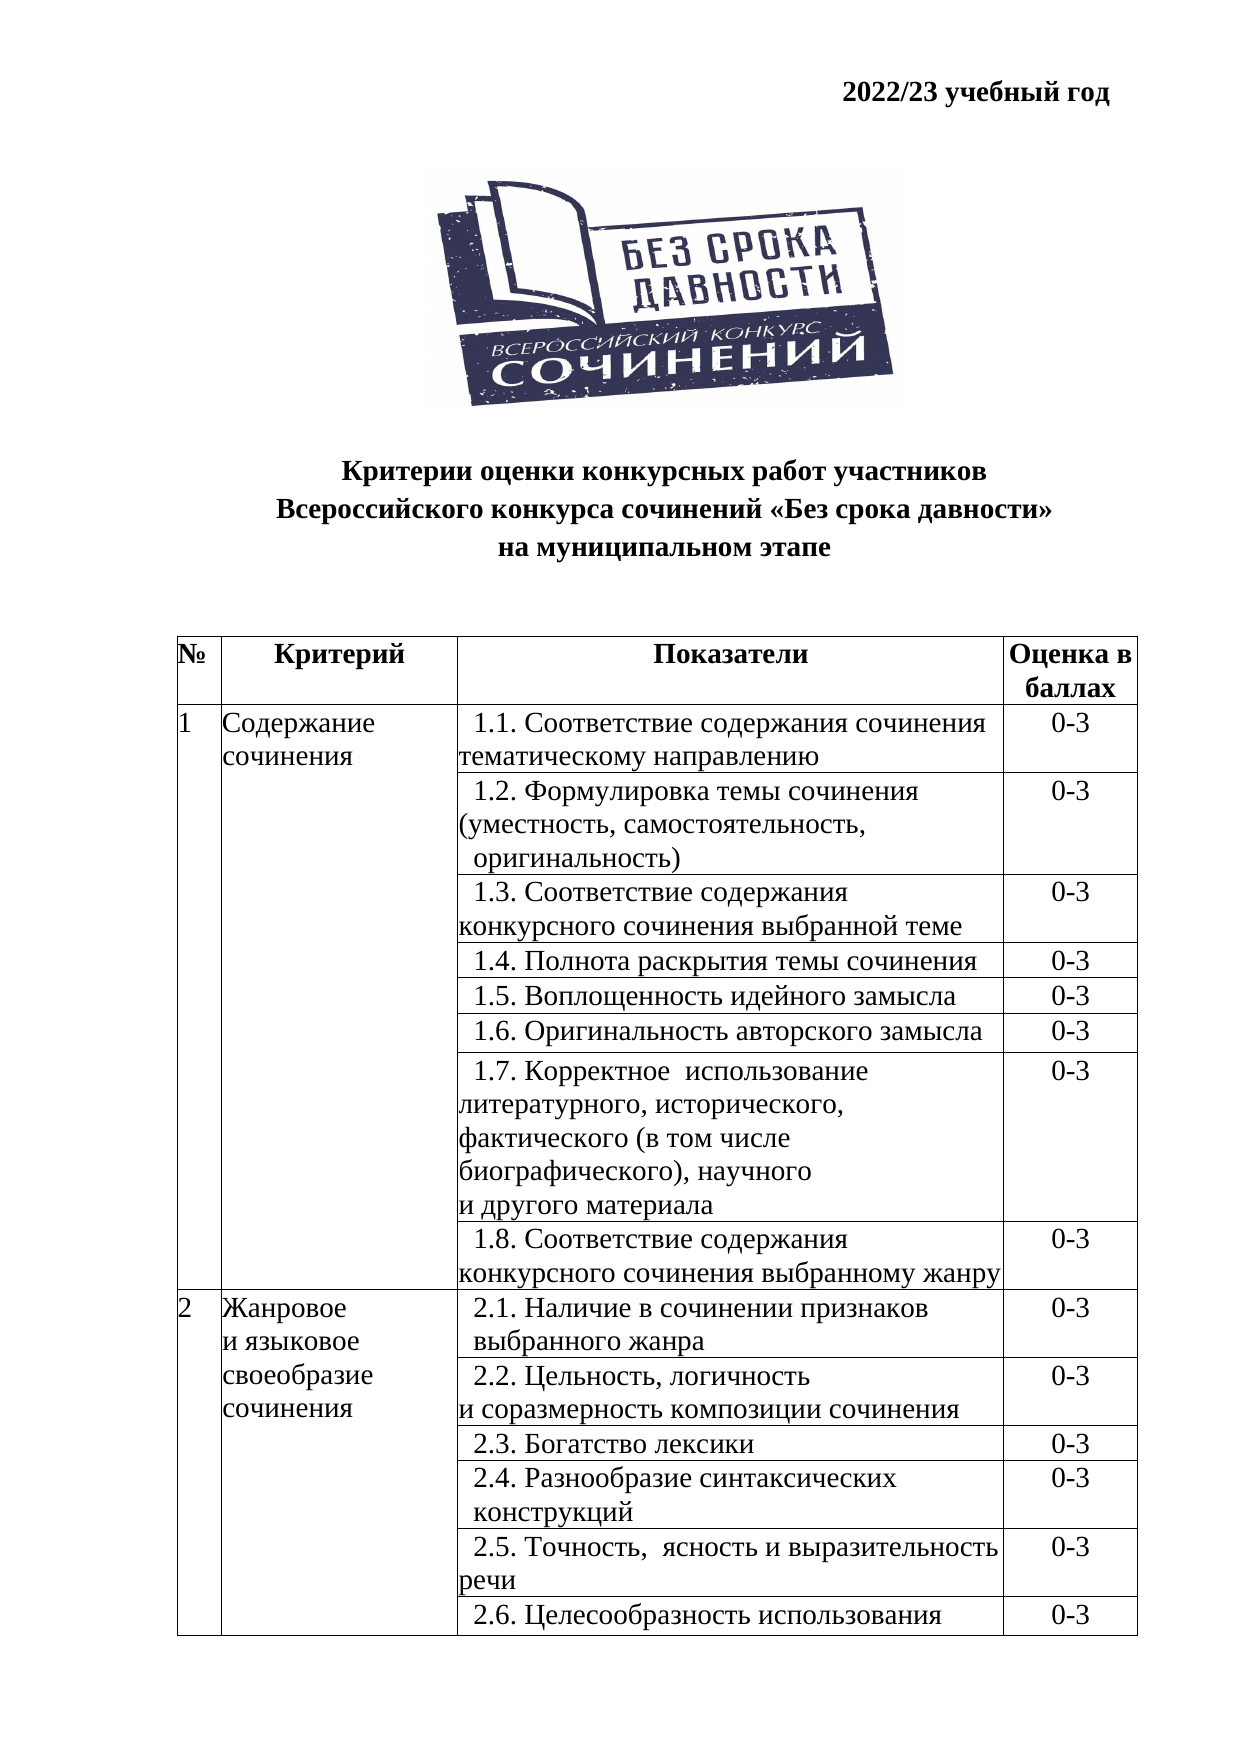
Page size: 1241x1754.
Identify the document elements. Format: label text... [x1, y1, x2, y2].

table_cell 1.4. Полнота раскрытия темы сочинения [458, 943, 1003, 977]
table_cell 0-3 [1004, 1461, 1137, 1528]
table_cell 2.2. Цельность, логичность и соразмерность композиции сочинения [458, 1358, 1003, 1425]
table_cell 1.8. Соответствие содержания конкурсного сочинения выбранному жанру [458, 1222, 1003, 1289]
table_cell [458, 1597, 1003, 1635]
table_cell 1.1. Соответствие содержания сочинения тематическому направлению [458, 705, 1003, 772]
table_cell 0-3 [1004, 1222, 1137, 1289]
table_cell 2.3. Богатство лексики [458, 1426, 1003, 1459]
table_cell 0-3 [1004, 1597, 1137, 1635]
subtitle на муниципальном этапе [224, 529, 1104, 562]
table_cell 0-3 [1004, 1014, 1137, 1052]
table_header Показатели [458, 637, 1003, 704]
table_cell 0-3 [1004, 875, 1137, 942]
table_cell 0-3 [1004, 943, 1137, 977]
table_cell 0-3 [1004, 773, 1137, 873]
table_cell 1.6. Оригинальность авторского замысла [458, 1014, 1003, 1052]
table_cell 2.4. Разнообразие синтаксических конструкций [458, 1461, 1003, 1528]
table_cell 0-3 [1004, 1426, 1137, 1459]
picture [426, 163, 905, 412]
table_cell 0-3 [1004, 1290, 1137, 1357]
table_cell 0-3 [1004, 978, 1137, 1012]
table_cell 2.1. Наличие в сочинении признаков выбранного жанра [458, 1290, 1003, 1357]
table_cell 2 [178, 1290, 221, 1635]
table_cell Содержание сочинения [222, 705, 457, 1289]
table_header Критерий [222, 637, 457, 704]
table_cell 0-3 [1004, 1529, 1137, 1596]
table_cell 0-3 [1004, 705, 1137, 772]
table_cell 1.3. Соответствие содержания конкурсного сочинения выбранной теме [458, 875, 1003, 942]
table_header № [178, 637, 221, 704]
subtitle Всероссийского конкурса сочинений «Без срока давности» [224, 491, 1104, 524]
table_cell 1.2. Формулировка темы сочинения (уместность, самостоятельность, оригинальность) [458, 773, 1003, 873]
subtitle Критерии оценки конкурсных работ участников [224, 453, 1104, 487]
table_cell 0-3 [1004, 1358, 1137, 1425]
table_cell 2.5. Точность, ясность и выразительность речи [458, 1529, 1003, 1596]
table_cell 1.5. Воплощенность идейного замысла [458, 978, 1003, 1012]
table_cell 1 [178, 705, 221, 1289]
table_cell 1.7. Корректное использование литературного, исторического, фактического (в том числе биографического), научного и другого материала [458, 1053, 1003, 1221]
table_cell Жанровое и языковое своеобразие сочинения [222, 1290, 457, 1635]
table_header Оценка в баллах [1004, 637, 1137, 704]
table_cell 0-3 [1004, 1053, 1137, 1221]
